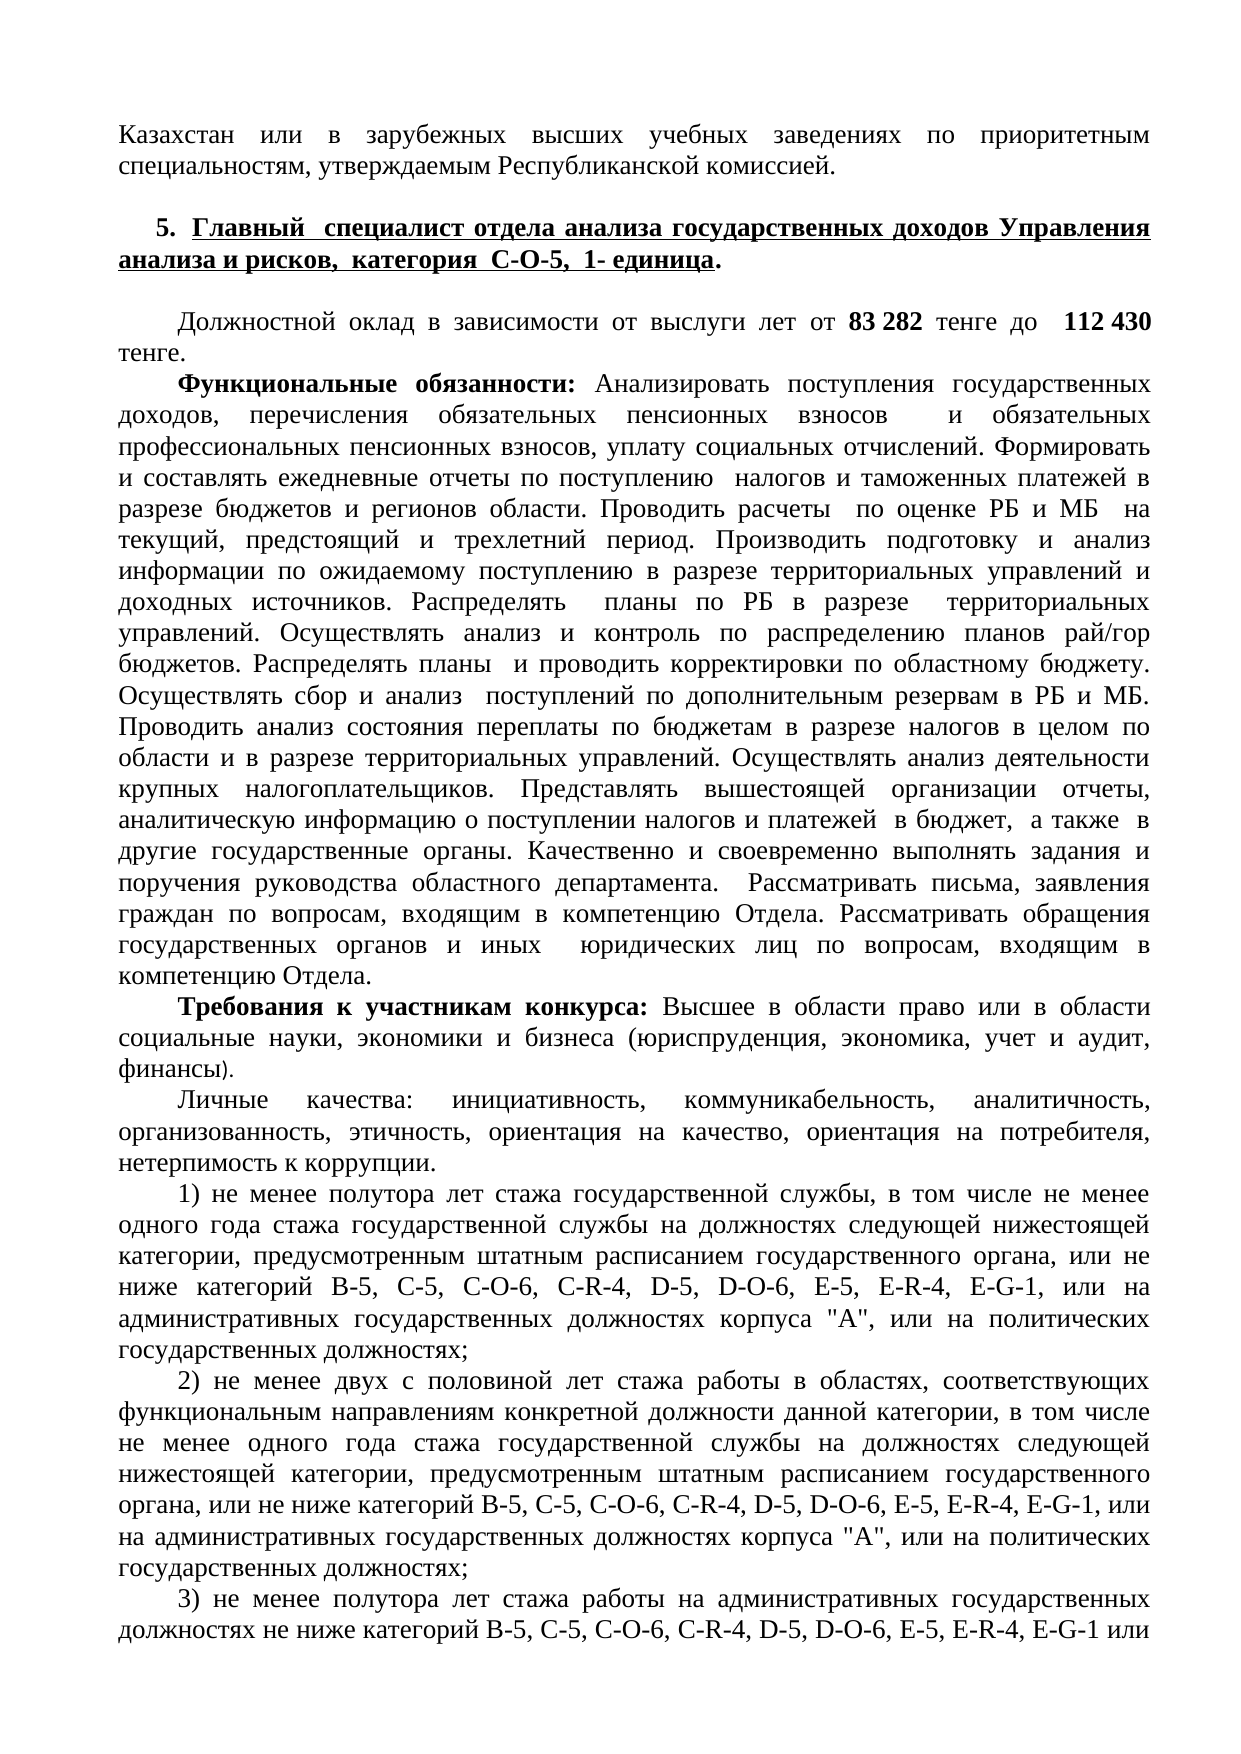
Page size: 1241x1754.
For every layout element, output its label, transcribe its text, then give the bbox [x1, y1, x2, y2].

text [118, 118, 1152, 180]
text Должностной оклад в зависимости от выслуги лет от 83 282 тенге до 112 430 тенге. [118, 305, 1152, 367]
text 1) не менее полутора лет стажа государственной службы, в том числе не менее одного года стажа государственной службы на должностях следующей нижестоящей категории, предусмотренным штатным расписанием государственного органа, или не ниже категорий В-5, С-5, C-O-6, C-R-4, D-5, D-O-6, Е-5, E-R-4, E-G-1, или на административных государственных должностях корпуса "А", или на политических государственных должностях; [118, 1177, 1152, 1364]
text Функциональные обязанности: Анализировать поступления государственных доходов, перечисления обязательных пенсионных взносов и обязательных профессиональных пенсионных взносов, уплату социальных отчислений. Формировать и составлять ежедневные отчеты по поступлению налогов и таможенных платежей в разрезе бюджетов и регионов области. Проводить расчеты по оценке РБ и МБ на текущий, предстоящий и трехлетний период. Производить подготовку и анализ информации по ожидаемому поступлению в разрезе территориальных управлений и доходных источников. Распределять планы по РБ в разрезе территориальных управлений. Осуществлять анализ и контроль по распределению планов рай/гор бюджетов. Распределять планы и проводить корректировки по областному бюджету. Осуществлять сбор и анализ поступлений по дополнительным резервам в РБ и МБ. Проводить анализ состояния переплаты по бюджетам в разрезе налогов в целом по области и в разрезе территориальных управлений. Осуществлять анализ деятельности крупных налогоплательщиков. Представлять вышестоящей организации отчеты, аналитическую информацию о поступлении налогов и платежей в бюджет, а также в другие государственные органы. Качественно и своевременно выполнять задания и поручения руководства областного департамента. Рассматривать письма, заявления граждан по вопросам, входящим в компетенцию Отдела. Рассматривать обращения государственных органов и иных юридических лиц по вопросам, входящим в компетенцию Отдела. [118, 367, 1152, 990]
text Требования к участникам конкурса: Высшее в области право или в области социальные науки, экономики и бизнеса (юриспруденция, экономика, учет и аудит, финансы). [118, 990, 1152, 1084]
list Главный специалист отдела анализа государственных доходов Управления анализа и рисков, категория С-О-5, 1- единица. [118, 212, 1152, 274]
text Личные качества: инициативность, коммуникабельность, аналитичность, организованность, этичность, ориентация на качество, ориентация на потребителя, нетерпимость к коррупции. [118, 1084, 1152, 1177]
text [118, 1582, 1152, 1644]
text 2) не менее двух с половиной лет стажа работы в областях, соответствующих функциональным направлениям конкретной должности данной категории, в том числе не менее одного года стажа государственной службы на должностях следующей нижестоящей категории, предусмотренным штатным расписанием государственного органа, или не ниже категорий В-5, С-5, C-O-6, C-R-4, D-5, D-O-6, Е-5, E-R-4, E-G-1, или на административных государственных должностях корпуса "А", или на политических государственных должностях; [118, 1364, 1152, 1582]
